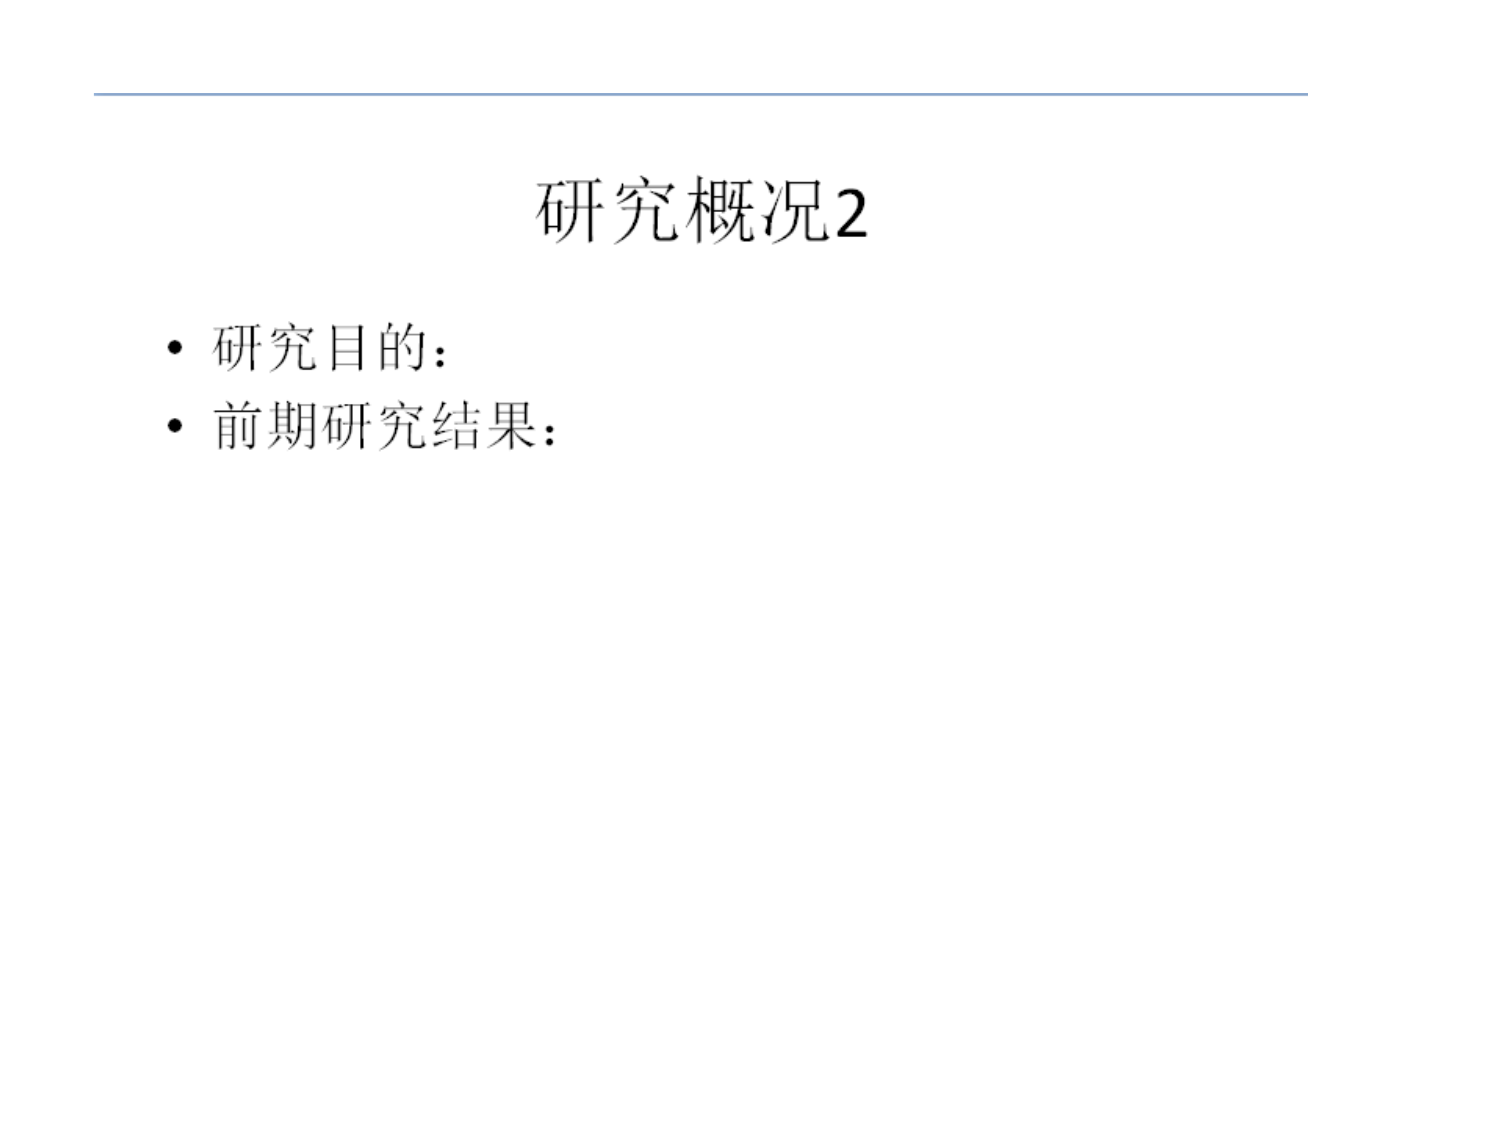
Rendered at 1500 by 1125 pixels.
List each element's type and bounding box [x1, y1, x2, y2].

picture [93, 93, 1308, 1000]
